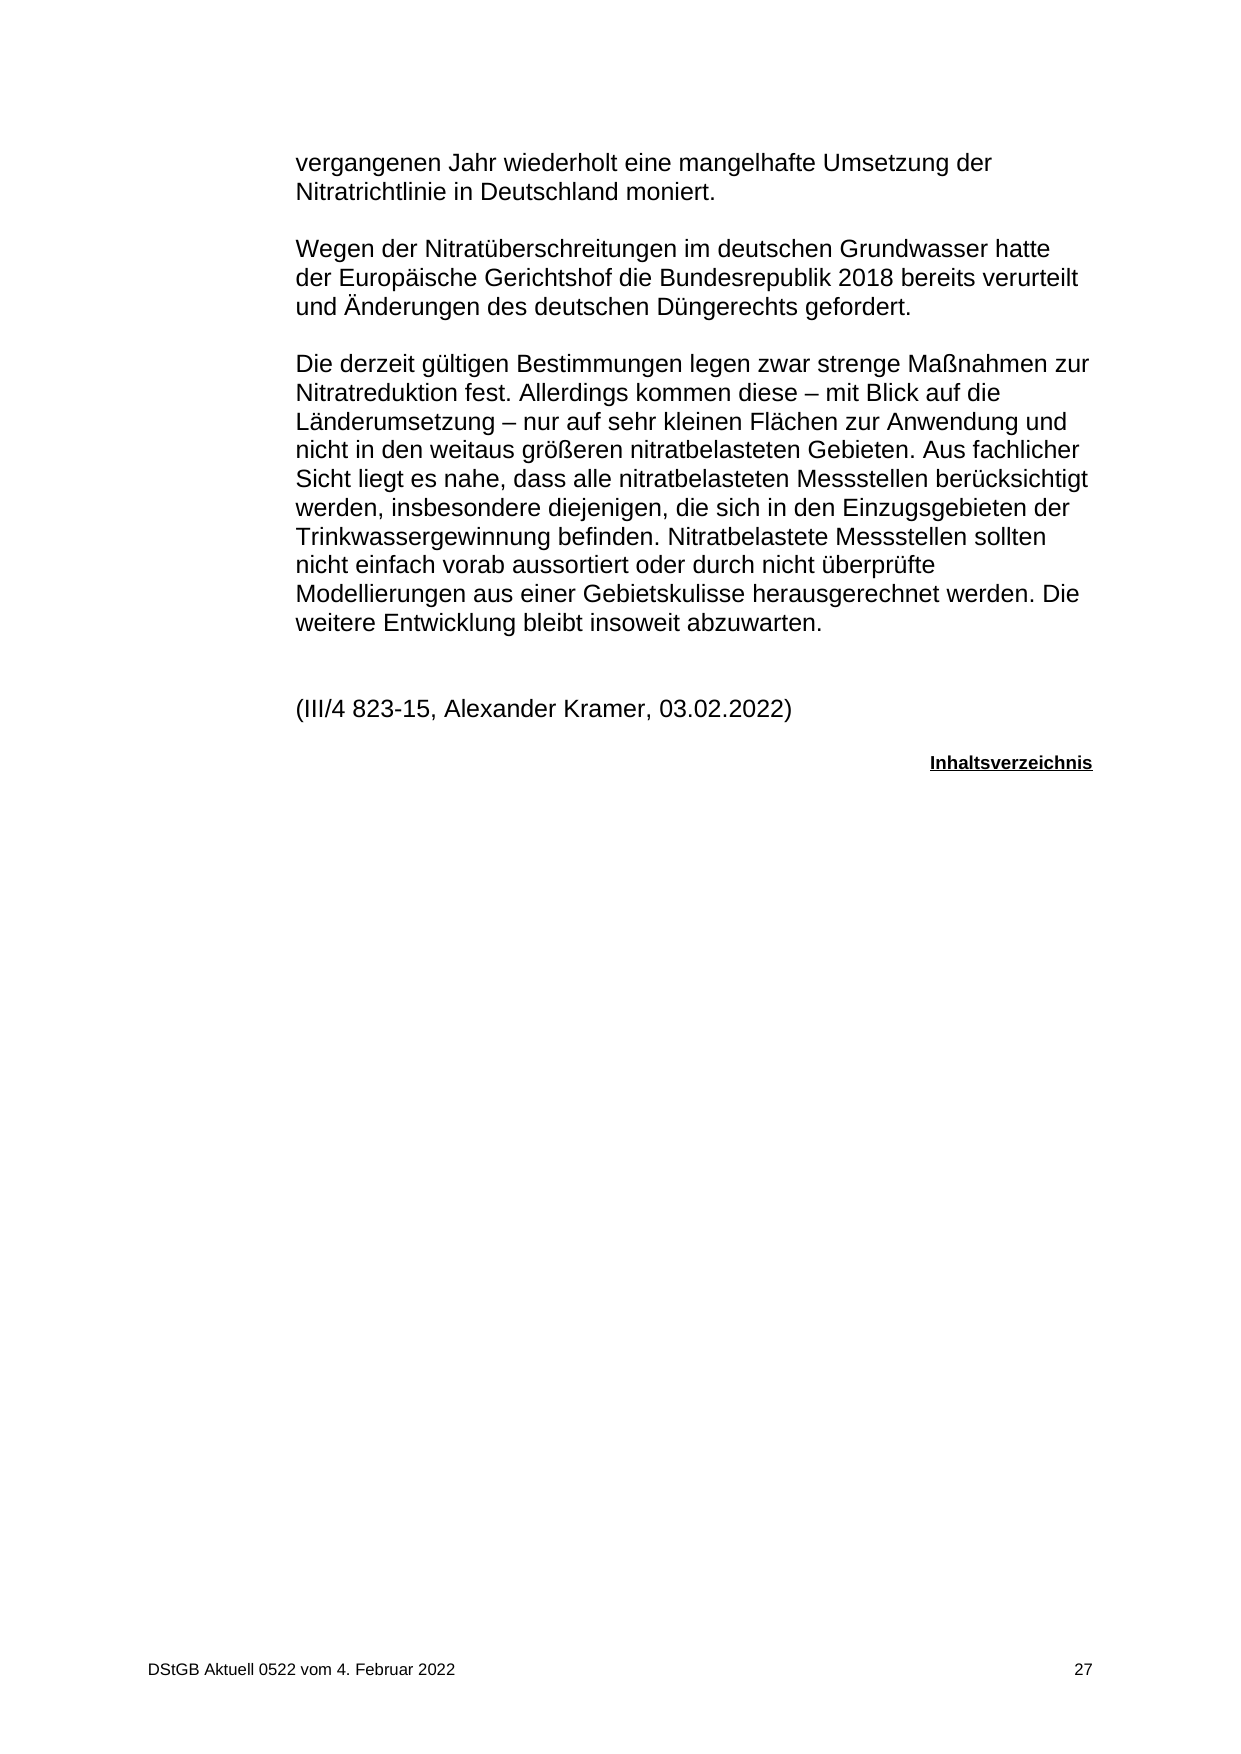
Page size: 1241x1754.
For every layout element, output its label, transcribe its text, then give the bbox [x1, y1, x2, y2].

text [295, 148, 1092, 205]
text (III/4 823-15, Alexander Kramer, 03.02.2022) [295, 694, 1092, 723]
text Wegen der Nitratüberschreitungen im deutschen Grundwasser hatte der Europäische Gerichtshof die Bundesrepublik 2018 bereits verurteilt und Änderungen des deutschen Düngerechts gefordert. [295, 234, 1092, 320]
text Die derzeit gültigen Bestimmungen legen zwar strenge Maßnahmen zur Nitratreduktion fest. Allerdings kommen diese – mit Blick auf die Länderumsetzung – nur auf sehr kleinen Flächen zur Anwendung und nicht in den weitaus größeren nitratbelasteten Gebieten. Aus fachlicher Sicht liegt es nahe, dass alle nitratbelasteten Messstellen berücksichtigt werden, insbesondere diejenigen, die sich in den Einzugsgebieten der Trinkwassergewinnung befinden. Nitratbelastete Messstellen sollten nicht einfach vorab aussortiert oder durch nicht überprüfte Modellierungen aus einer Gebietskulisse herausgerechnet werden. Die weitere Entwicklung bleibt insoweit abzuwarten. [295, 349, 1092, 636]
text Inhaltsverzeichnis [148, 751, 1092, 773]
